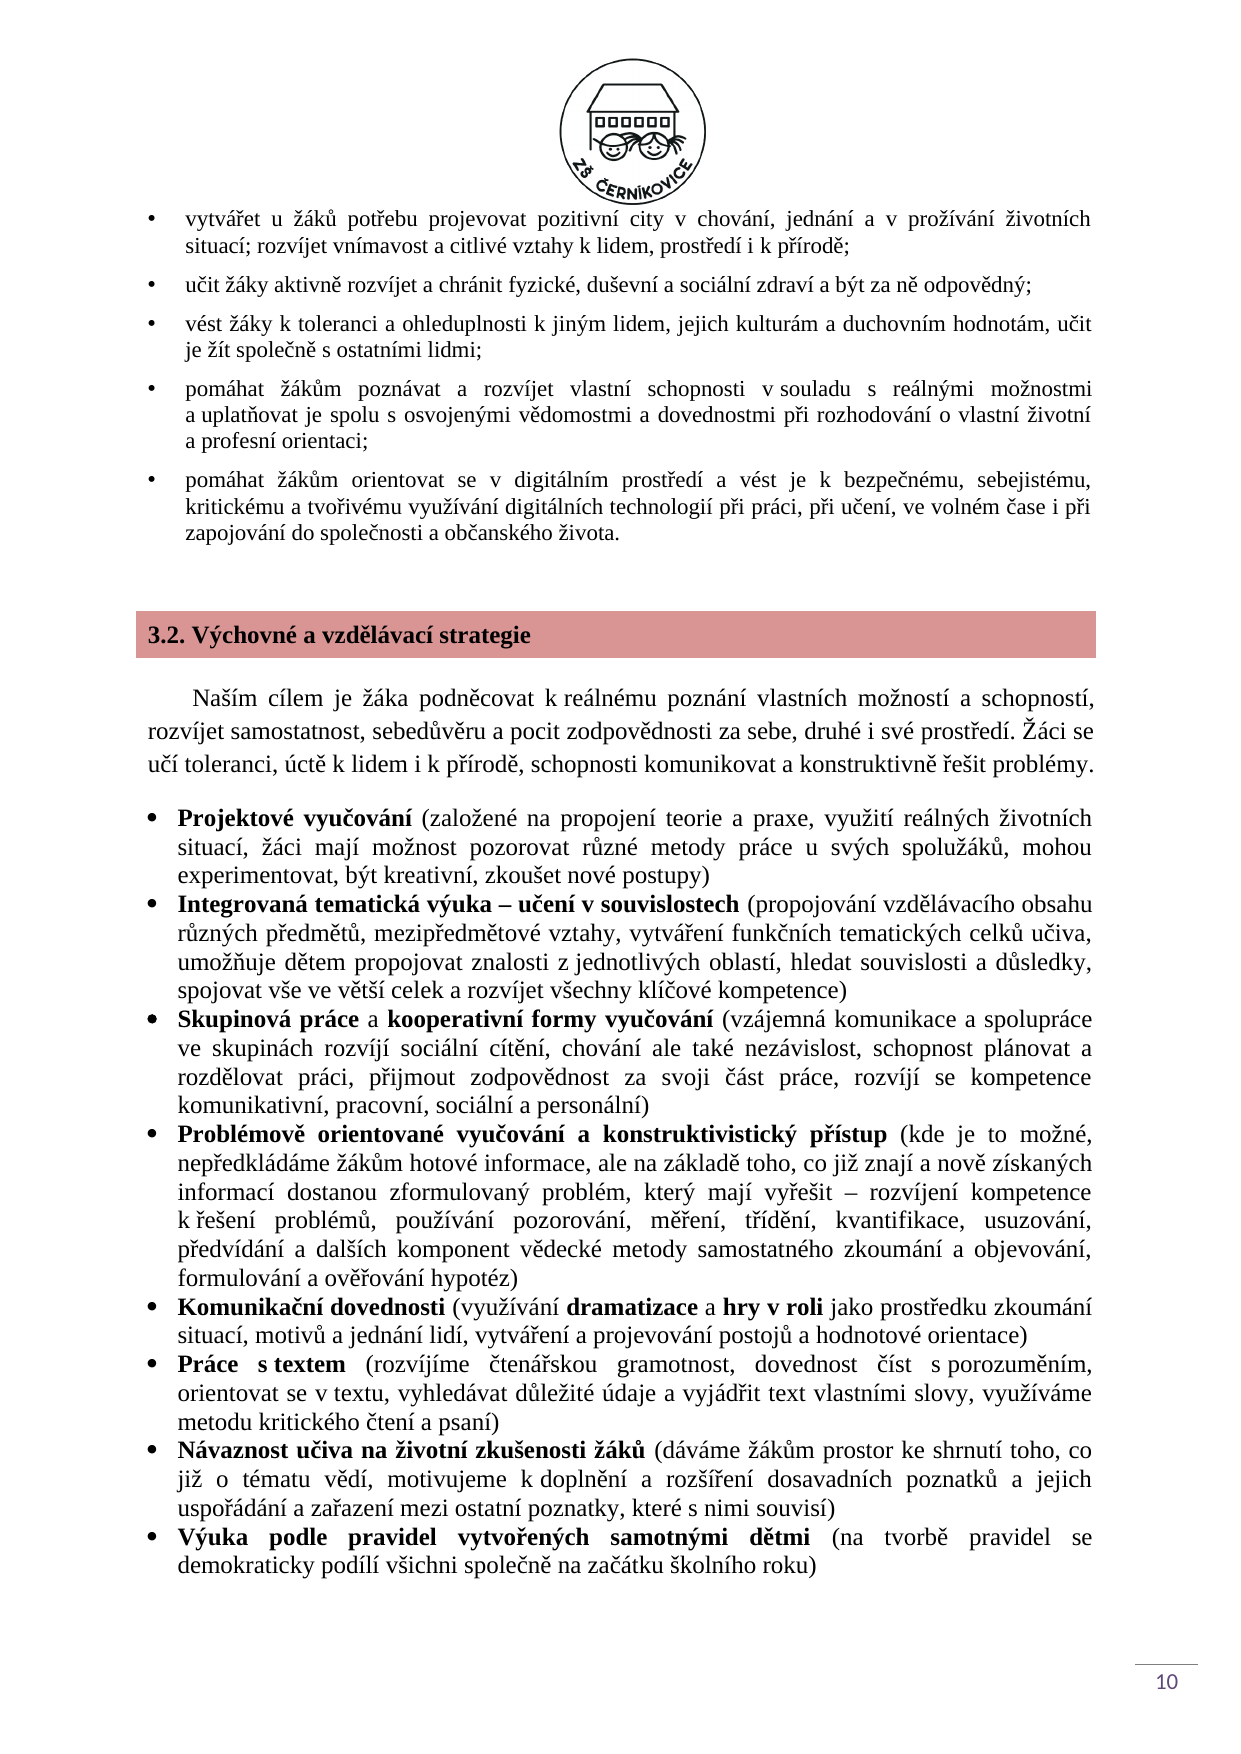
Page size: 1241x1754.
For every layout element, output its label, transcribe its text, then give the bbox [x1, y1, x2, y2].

list vytvářet u žáků potřebu projevovat pozitivní city v chování, jednání a v prožívání životních situací; rozvíjet vnímavost a citlivé vztahy k lidem, prostředí i k přírodě; [148, 148, 1093, 258]
list Skupinová práce a kooperativní formy vyučování (vzájemná komunikace a spolupráce ve skupinách rozvíjí sociální cítění, chování ale také nezávislost, schopnost plánovat a rozdělovat práci, přijmout zodpovědnost za svoji část práce, rozvíjí se kompetence komunikativní, pracovní, sociální a personální) [148, 1004, 1093, 1119]
list Problémově orientované vyučování a konstruktivistický přístup (kde je to možné, nepředkládáme žákům hotové informace, ale na základě toho, co již znají a nově získaných informací dostanou zformulovaný problém, který mají vyřešit – rozvíjení kompetence k řešení problémů, používání pozorování, měření, třídění, kvantifikace, usuzování, předvídání a dalších komponent vědecké metody samostatného zkoumání a objevování, formulování a ověřování hypotéz) [148, 1119, 1093, 1292]
list Návaznost učiva na životní zkušenosti žáků (dáváme žákům prostor ke shrnutí toho, co již o tématu vědí, motivujeme k doplnění a rozšíření dosavadních poznatků a jejich uspořádání a zařazení mezi ostatní poznatky, které s nimi souvisí) [148, 1436, 1093, 1522]
list Práce s textem (rozvíjíme čtenářskou gramotnost, dovednost číst s porozuměním, orientovat se v textu, vyhledávat důležité údaje a vyjádřit text vlastními slovy, využíváme metodu kritického čtení a psaní) [148, 1349, 1093, 1436]
list Výuka podle pravidel vytvořených samotnými dětmi (na tvorbě pravidel se demokraticky podílí všichni společně na začátku školního roku) [148, 1522, 1093, 1579]
text Naším cílem je žáka podněcovat k reálnému poznání vlastních možností a schopností, rozvíjet samostatnost, sebedůvěru a pocit zodpovědnosti za sebe, druhé i své prostředí. Žáci se učí toleranci, úctě k lidem i k přírodě, schopnosti komunikovat a konstruktivně řešit problémy. [148, 683, 1095, 778]
list Projektové vyučování (založené na propojení teorie a praxe, využití reálných životních situací, žáci mají možnost pozorovat různé metody práce u svých spolužáků, mohou experimentovat, být kreativní, zkoušet nové postupy) [148, 803, 1093, 889]
table_header 3.2. Výchovné a vzdělávací strategie [136, 611, 1096, 658]
list Komunikační dovednosti (využívání dramatizace a hry v roli jako prostředku zkoumání situací, motivů a jednání lidí, vytváření a projevování postojů a hodnotové orientace) [148, 1292, 1093, 1349]
list pomáhat žákům poznávat a rozvíjet vlastní schopnosti v souladu s reálnými možnostmi a uplatňovat je spolu s osvojenými vědomostmi a dovednostmi při rozhodování o vlastní životní a profesní orientaci; [148, 375, 1093, 454]
list pomáhat žákům orientovat se v digitálním prostředí a vést je k bezpečnému, sebejistému, kritickému a tvořivému využívání digitálních technologií při práci, při učení, ve volném čase i při zapojování do společnosti a občanského života. [148, 466, 1093, 545]
picture [558, 57, 707, 148]
list vést žáky k toleranci a ohleduplnosti k jiným lidem, jejich kulturám a duchovním hodnotám, učit je žít společně s ostatními lidmi; [148, 309, 1093, 362]
list Integrovaná tematická výuka – učení v souvislostech (propojování vzdělávacího obsahu různých předmětů, mezipředmětové vztahy, vytváření funkčních tematických celků učiva, umožňuje dětem propojovat znalosti z jednotlivých oblastí, hledat souvislosti a důsledky, spojovat vše ve větší celek a rozvíjet všechny klíčové kompetence) [148, 889, 1093, 1004]
list učit žáky aktivně rozvíjet a chránit fyzické, duševní a sociální zdraví a být za ně odpovědný; [148, 271, 1093, 297]
